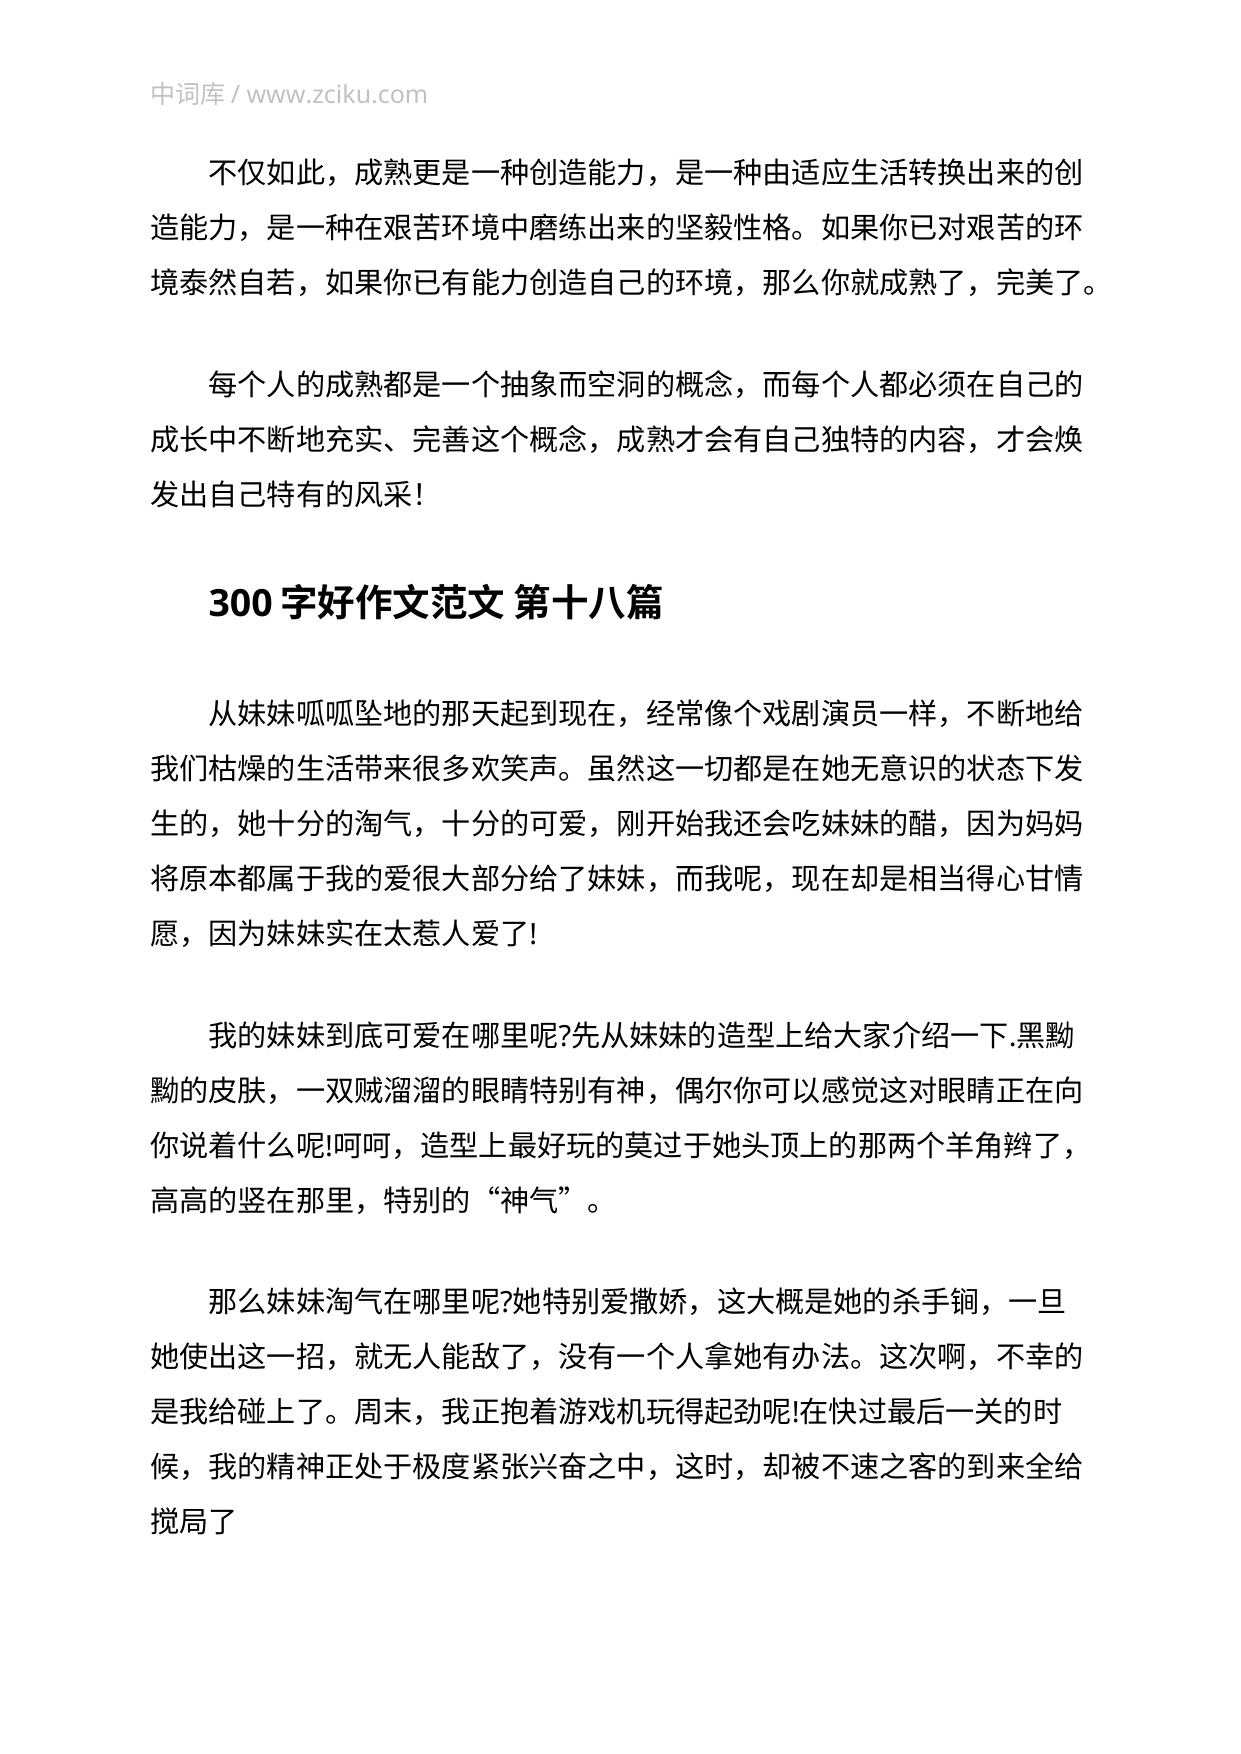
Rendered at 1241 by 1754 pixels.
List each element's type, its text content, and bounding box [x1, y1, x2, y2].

text 每个人的成熟都是一个抽象而空洞的概念，而每个人都必须在自己的成长中不断地充实、完善这个概念，成熟才会有自己独特的内容，才会焕发出自己特有的风采！ [150, 362, 1090, 514]
text 不仅如此，成熟更是一种创造能力，是一种由适应生活转换出来的创造能力，是一种在艰苦环境中磨练出来的坚毅性格。如果你已对艰苦的环境泰然自若，如果你已有能力创造自己的环境，那么你就成熟了，完美了。 [150, 150, 1090, 302]
text 从妹妹呱呱坠地的那天起到现在，经常像个戏剧演员一样，不断地给我们枯燥的生活带来很多欢笑声。虽然这一切都是在她无意识的状态下发生的，她十分的淘气，十分的可爱，刚开始我还会吃妹妹的醋，因为妈妈将原本都属于我的爱很大部分给了妹妹，而我呢，现在却是相当得心甘情愿，因为妹妹实在太惹人爱了! [150, 691, 1090, 953]
text 那么妹妹淘气在哪里呢?她特别爱撒娇，这大概是她的杀手锏，一旦她使出这一招，就无人能敌了，没有一个人拿她有办法。这次啊，不幸的是我给碰上了。周末，我正抱着游戏机玩得起劲呢!在快过最后一关的时候，我的精神正处于极度紧张兴奋之中，这时，却被不速之客的到来全给搅局了 [150, 1279, 1090, 1541]
text 300字好作文范文 第十八篇 [150, 573, 1090, 628]
text 我的妹妹到底可爱在哪里呢?先从妹妹的造型上给大家介绍一下.黑黝黝的皮肤，一双贼溜溜的眼睛特别有神，偶尔你可以感觉这对眼睛正在向你说着什么呢!呵呵，造型上最好玩的莫过于她头顶上的那两个羊角辫了，高高的竖在那里，特别的“神气”。 [150, 1012, 1090, 1219]
